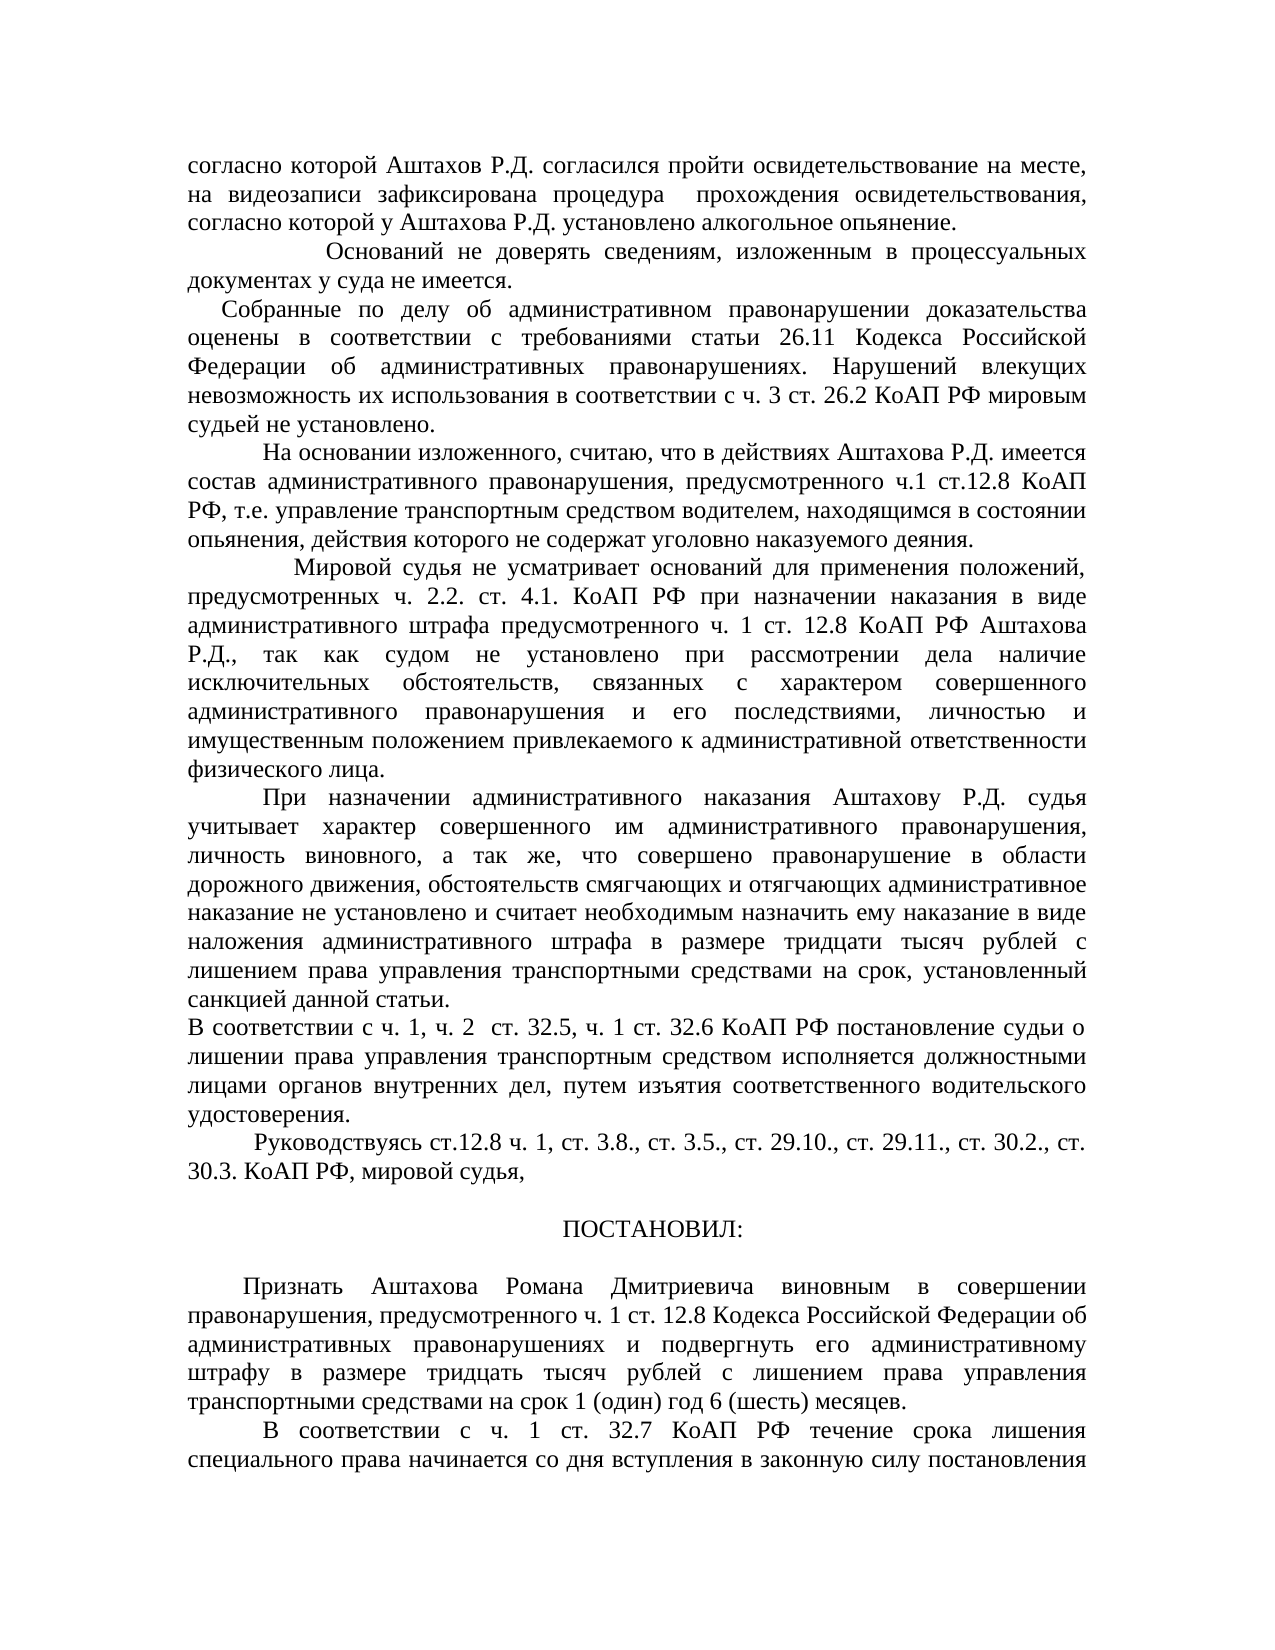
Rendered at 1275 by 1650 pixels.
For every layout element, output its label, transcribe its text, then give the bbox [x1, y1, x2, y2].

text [187, 150, 1087, 236]
text При назначении административного наказания Аштахову Р.Д. судья учитывает характер совершенного им административного правонарушения, личность виновного, а так же, что совершено правонарушение в области дорожного движения, обстоятельств смягчающих и отягчающих административное наказание не установлено и считает необходимым назначить ему наказание в виде наложения административного штрафа в размере тридцати тысяч рублей с лишением права управления транспортными средствами на срок, установленный санкцией данной статьи. [187, 782, 1087, 1012]
text На основании изложенного, считаю, что в действиях Аштахова Р.Д. имеется состав административного правонарушения, предусмотренного ч.1 ст.12.8 КоАП РФ, т.е. управление транспортным средством водителем, находящимся в состоянии опьянения, действия которого не содержат уголовно наказуемого деяния. [187, 437, 1087, 552]
text Оснований не доверять сведениям, изложенным в процессуальных документах у суда не имеется. [187, 236, 1087, 294]
text Собранные по делу об административном правонарушении доказательства оценены в соответствии с требованиями статьи 26.11 Кодекса Российской Федерации об административных правонарушениях. Нарушений влекущих невозможность их использования в соответствии с ч. 3 ст. 26.2 КоАП РФ мировым судьей не установлено. [187, 294, 1087, 437]
text Мировой судья не усматривает оснований для применения положений, предусмотренных ч. 2.2. ст. 4.1. КоАП РФ при назначении наказания в виде административного штрафа предусмотренного ч. 1 ст. 12.8 КоАП РФ Аштахова Р.Д., так как судом не установлено при рассмотрении дела наличие исключительных обстоятельств, связанных с характером совершенного административного правонарушения и его последствиями, личностью и имущественным положением привлекаемого к административной ответственности физического лица. [187, 552, 1087, 782]
text ПОСТАНОВИЛ: [487, 1214, 1087, 1242]
text Руководствуясь ст.12.8 ч. 1, ст. 3.8., ст. 3.5., ст. 29.10., ст. 29.11., ст. 30.2., ст. 30.3. КоАП РФ, мировой судья, [187, 1127, 1087, 1185]
text В соответствии с ч. 1, ч. 2 ст. 32.5, ч. 1 ст. 32.6 КоАП РФ постановление судьи о лишении права управления транспортным средством исполняется должностными лицами органов внутренних дел, путем изъятия соответственного водительского удостоверения. [187, 1012, 1087, 1127]
text Признать Аштахова Романа Дмитриевича виновным в совершении правонарушения, предусмотренного ч. 1 ст. 12.8 Кодекса Российской Федерации об административных правонарушениях и подвергнуть его административному штрафу в размере тридцать тысяч рублей с лишением права управления транспортными средствами на срок 1 (один) год 6 (шесть) месяцев. [187, 1271, 1087, 1415]
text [187, 1415, 1087, 1472]
